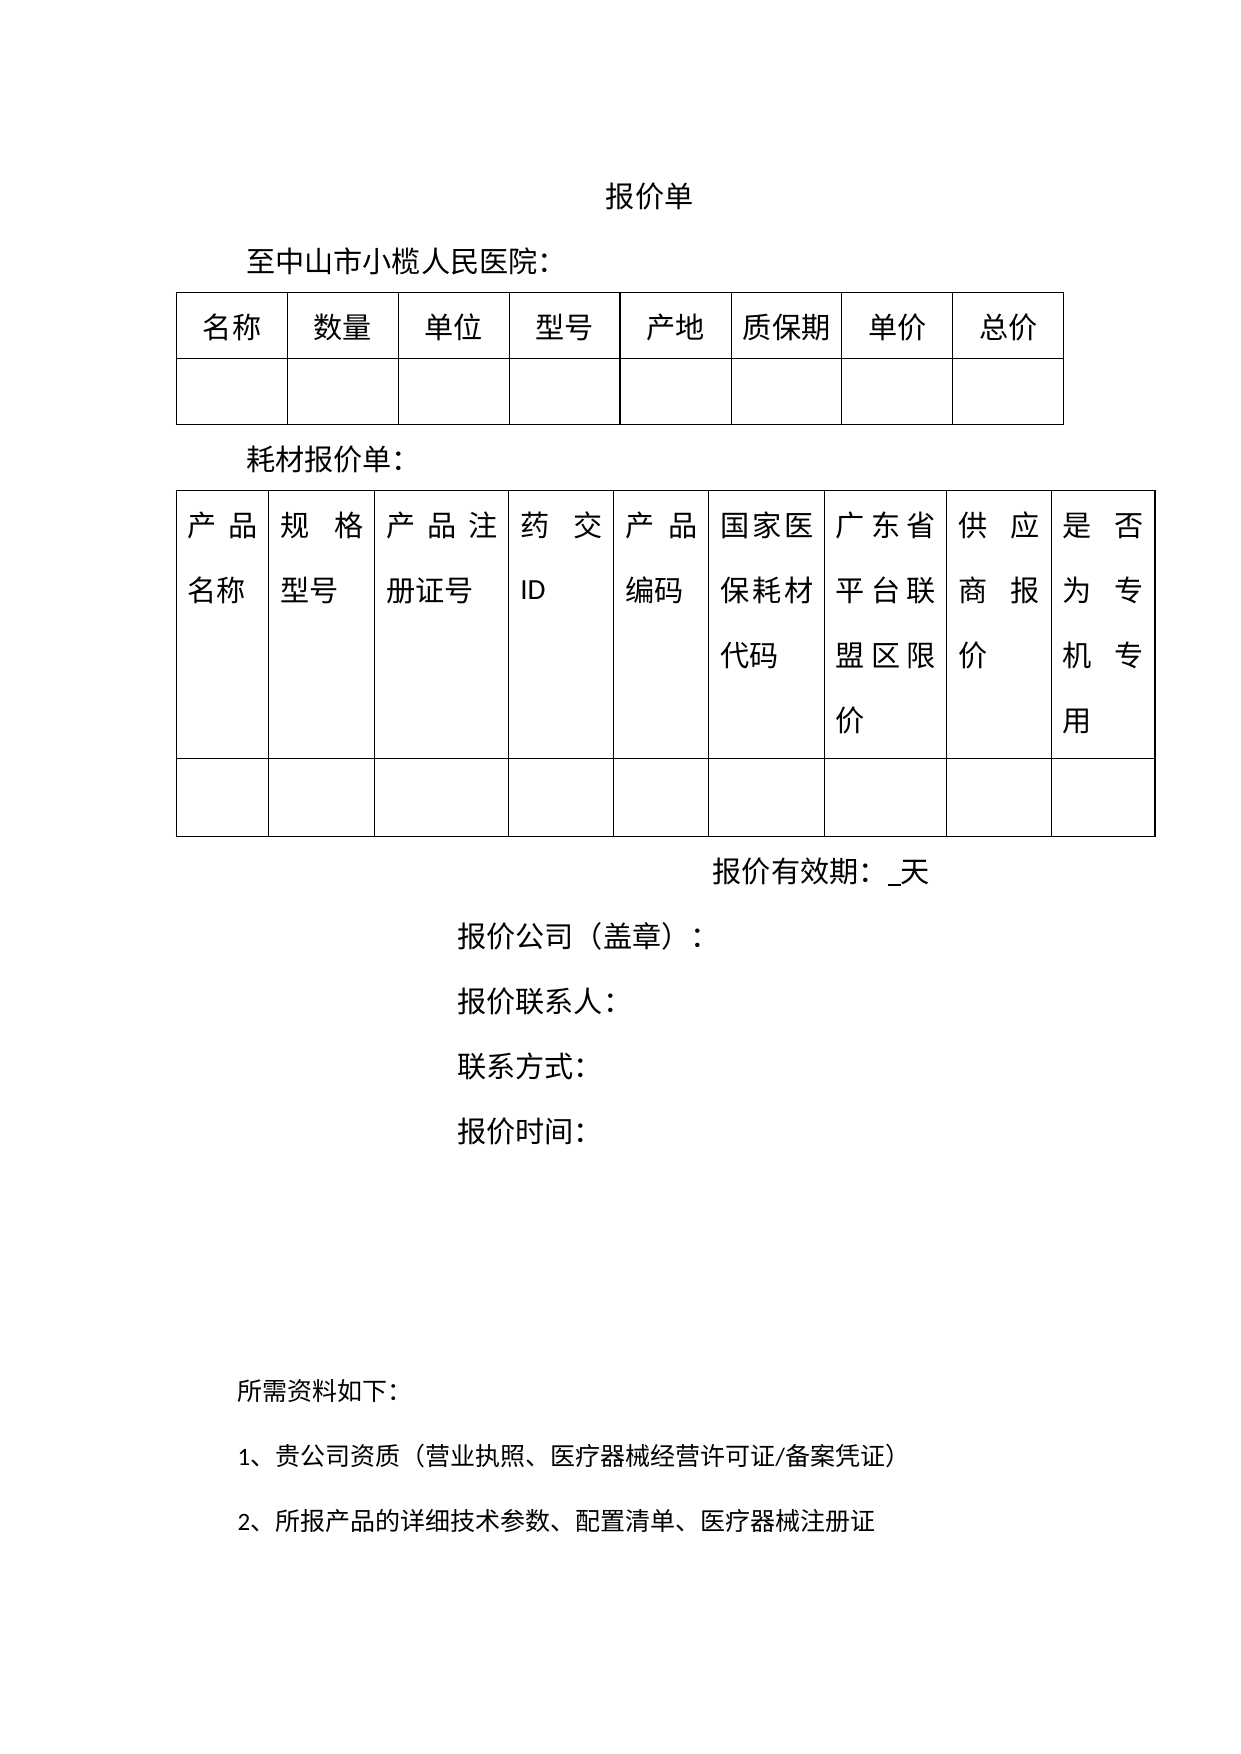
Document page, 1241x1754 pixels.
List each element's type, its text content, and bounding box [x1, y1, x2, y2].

table_cell [825, 759, 946, 836]
text 报价有效期： 天 [187, 837, 1053, 902]
table_cell [509, 759, 613, 836]
list 贵公司资质（营业执照、医疗器械经营许可证/备案凭证） [187, 1422, 1053, 1487]
table_cell [510, 359, 619, 424]
text 所需资料如下： [187, 1357, 1053, 1422]
table_cell [288, 359, 398, 424]
table_header 总价 [953, 293, 1063, 358]
table_cell [269, 759, 374, 836]
table_header 广东省平台联盟区限价 [825, 491, 946, 758]
table_header 单价 [842, 293, 952, 358]
table_cell [732, 359, 841, 424]
table_cell [375, 759, 508, 836]
text 联系方式： [187, 1032, 1053, 1097]
table_header 国家医保耗材代码 [709, 491, 824, 758]
table_cell [709, 759, 824, 836]
table_cell [947, 759, 1051, 836]
table_cell [953, 359, 1063, 424]
table_header 产品编码 [614, 491, 708, 758]
table_header 规格型号 [269, 491, 374, 758]
table_header 药交ID [509, 491, 613, 758]
text 报价单 [187, 162, 1053, 227]
text 报价联系人： [187, 967, 1053, 1032]
table_header 产品名称 [177, 491, 268, 758]
table_header 产地 [621, 293, 731, 358]
table_cell [177, 359, 287, 424]
table_cell [399, 359, 509, 424]
table_cell [614, 759, 708, 836]
table_header 产品注册证号 [375, 491, 508, 758]
table_cell [621, 359, 731, 424]
text 至中山市小榄人民医院： [187, 227, 1053, 292]
table_cell [177, 759, 268, 836]
table_cell [842, 359, 952, 424]
table_header 单位 [399, 293, 509, 358]
list 所报产品的详细技术参数、配置清单、医疗器械注册证 [187, 1487, 1053, 1552]
table_header 名称 [177, 293, 287, 358]
table_header 数量 [288, 293, 398, 358]
table_header 质保期 [732, 293, 841, 358]
text 报价公司（盖章）： [187, 902, 1053, 967]
text 报价时间： [187, 1097, 1053, 1162]
table_header 是否为专机专用 [1052, 491, 1154, 758]
table_cell [1052, 759, 1154, 836]
text 耗材报价单： [187, 425, 1053, 490]
table_header 型号 [510, 293, 619, 358]
table_header 供应商报价 [947, 491, 1051, 758]
